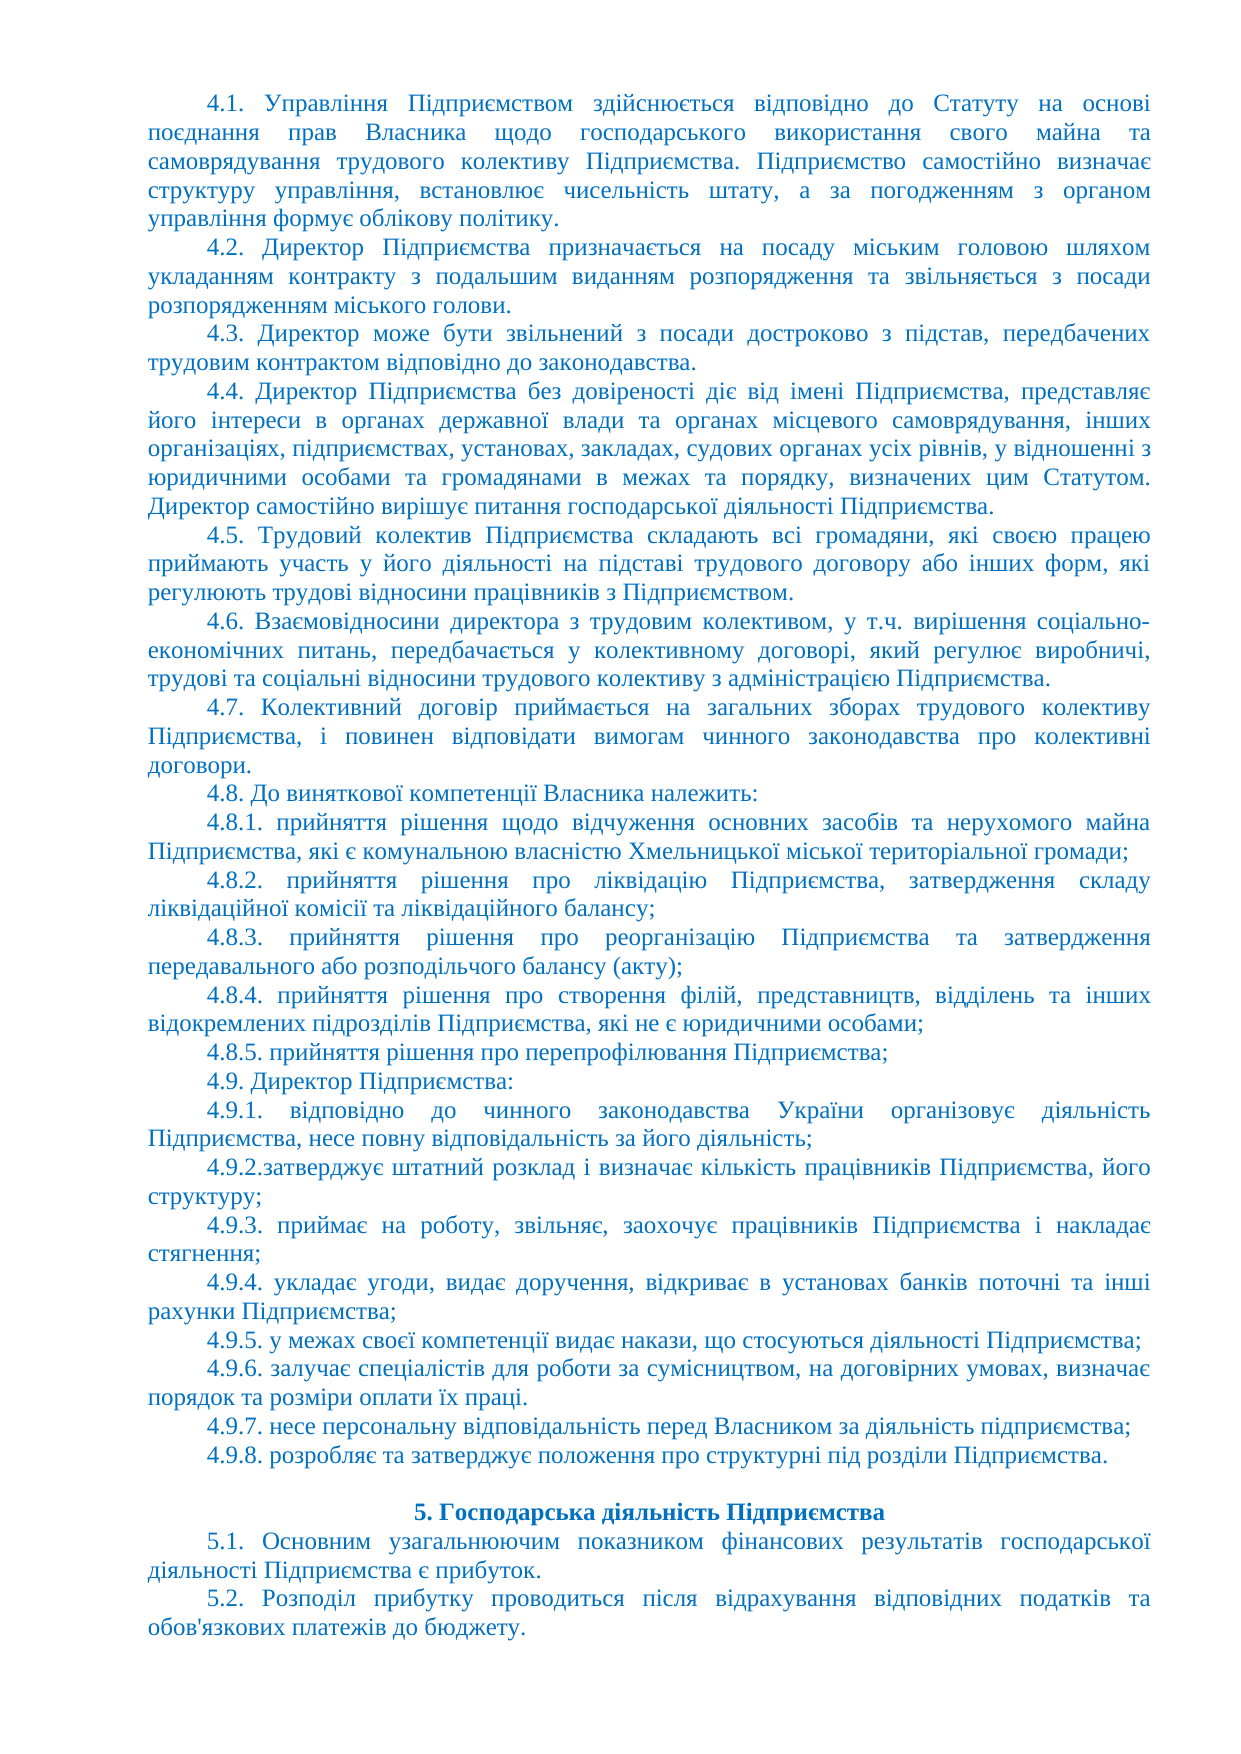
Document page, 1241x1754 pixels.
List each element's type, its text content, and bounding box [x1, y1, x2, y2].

text 4.9. Директор Підприємства: [148, 1066, 1152, 1095]
text 4.9.8. розробляє та затверджує положення про структурні під розділи Підприємства. [148, 1440, 1152, 1468]
text 5. Господарська діяльність Підприємства [148, 1497, 1152, 1526]
text 5.1. Основним узагальнюючим показником фінансових результатів господарської діяльності Підприємства є прибуток. [148, 1526, 1152, 1583]
text 4.9.1. відповідно до чинного законодавства України організовує діяльність Підприємства, несе повну відповідальність за його діяльність; [148, 1095, 1152, 1152]
text 4.9.3. приймає на роботу, звільняє, заохочує працівників Підприємства і накладає стягнення; [148, 1210, 1152, 1267]
text 4.7. Колективний договір приймається на загальних зборах трудового колективу Підприємства, і повинен відповідати вимогам чинного законодавства про колективні договори. [148, 692, 1152, 778]
text 4.9.7. несе персональну відповідальність перед Власником за діяльність підприємства; [148, 1411, 1152, 1440]
text 4.1. Управління Підприємством здійснюється відповідно до Статуту на основі поєднання прав Власника щодо господарського використання свого майна та самоврядування трудового колективу Підприємства. Підприємство самостійно визначає структуру управління, встановлює чисельність штату, а за погодженням з органом управління формує облікову політику. [148, 88, 1152, 232]
text 4.8. До виняткової компетенції Власника належить: [148, 778, 1152, 807]
text 4.9.6. залучає спеціалістів для роботи за сумісництвом, на договірних умовах, визначає порядок та розміри оплати їх праці. [148, 1353, 1152, 1411]
text 4.5. Трудовий колектив Підприємства складають всі громадяни, які своєю працею приймають участь у його діяльності на підставі трудового договору або інших форм, які регулюють трудові відносини працівників з Підприємством. [148, 520, 1152, 606]
text 4.9.5. у межах своєї компетенції видає накази, що стосуються діяльності Підприємства; [148, 1325, 1152, 1353]
text 4.9.2.затверджує штатний розклад і визначає кількість працівників Підприємства, його структуру; [148, 1152, 1152, 1210]
text 4.4. Директор Підприємства без довіреності діє від імені Підприємства, представляє його інтереси в органах державної влади та органах місцевого самоврядування, інших організаціях, підприємствах, установах, закладах, судових органах усіх рівнів, у відношенні з юридичними особами та громадянами в межах та порядку, визначених цим Статутом. Директор самостійно вирішує питання господарської діяльності Підприємства. [148, 376, 1152, 520]
text 4.3. Директор може бути звільнений з посади достроково з підстав, передбачених трудовим контрактом відповідно до законодавства. [148, 318, 1152, 376]
text 4.8.3. прийняття рішення про реорганізацію Підприємства та затвердження передавального або розподільчого балансу (акту); [148, 922, 1152, 980]
text 4.8.1. прийняття рішення щодо відчуження основних засобів та нерухомого майна Підприємства, які є комунальною власністю Хмельницької міської територіальної громади; [148, 807, 1152, 865]
text 4.9.4. укладає угоди, видає доручення, відкриває в установах банків поточні та інші рахунки Підприємства; [148, 1267, 1152, 1325]
text 4.8.4. прийняття рішення про створення філій, представництв, відділень та інших відокремлених підрозділів Підприємства, які не є юридичними особами; [148, 980, 1152, 1037]
text 4.6. Взаємовідносини директора з трудовим колективом, у т.ч. вирішення соціально-економічних питань, передбачається у колективному договорі, який регулює виробничі, трудові та соціальні відносини трудового колективу з адміністрацією Підприємства. [148, 606, 1152, 692]
text 4.2. Директор Підприємства призначається на посаду міським головою шляхом укладанням контракту з подальшим виданням розпорядження та звільняється з посади розпорядженням міського голови. [148, 232, 1152, 318]
text 4.8.5. прийняття рішення про перепрофілювання Підприємства; [148, 1037, 1152, 1066]
text 5.2. Розподіл прибутку проводиться після відрахування відповідних податків та обов'язкових платежів до бюджету. [148, 1583, 1152, 1641]
text 4.8.2. прийняття рішення про ліквідацію Підприємства, затвердження складу ліквідаційної комісії та ліквідаційного балансу; [148, 865, 1152, 922]
